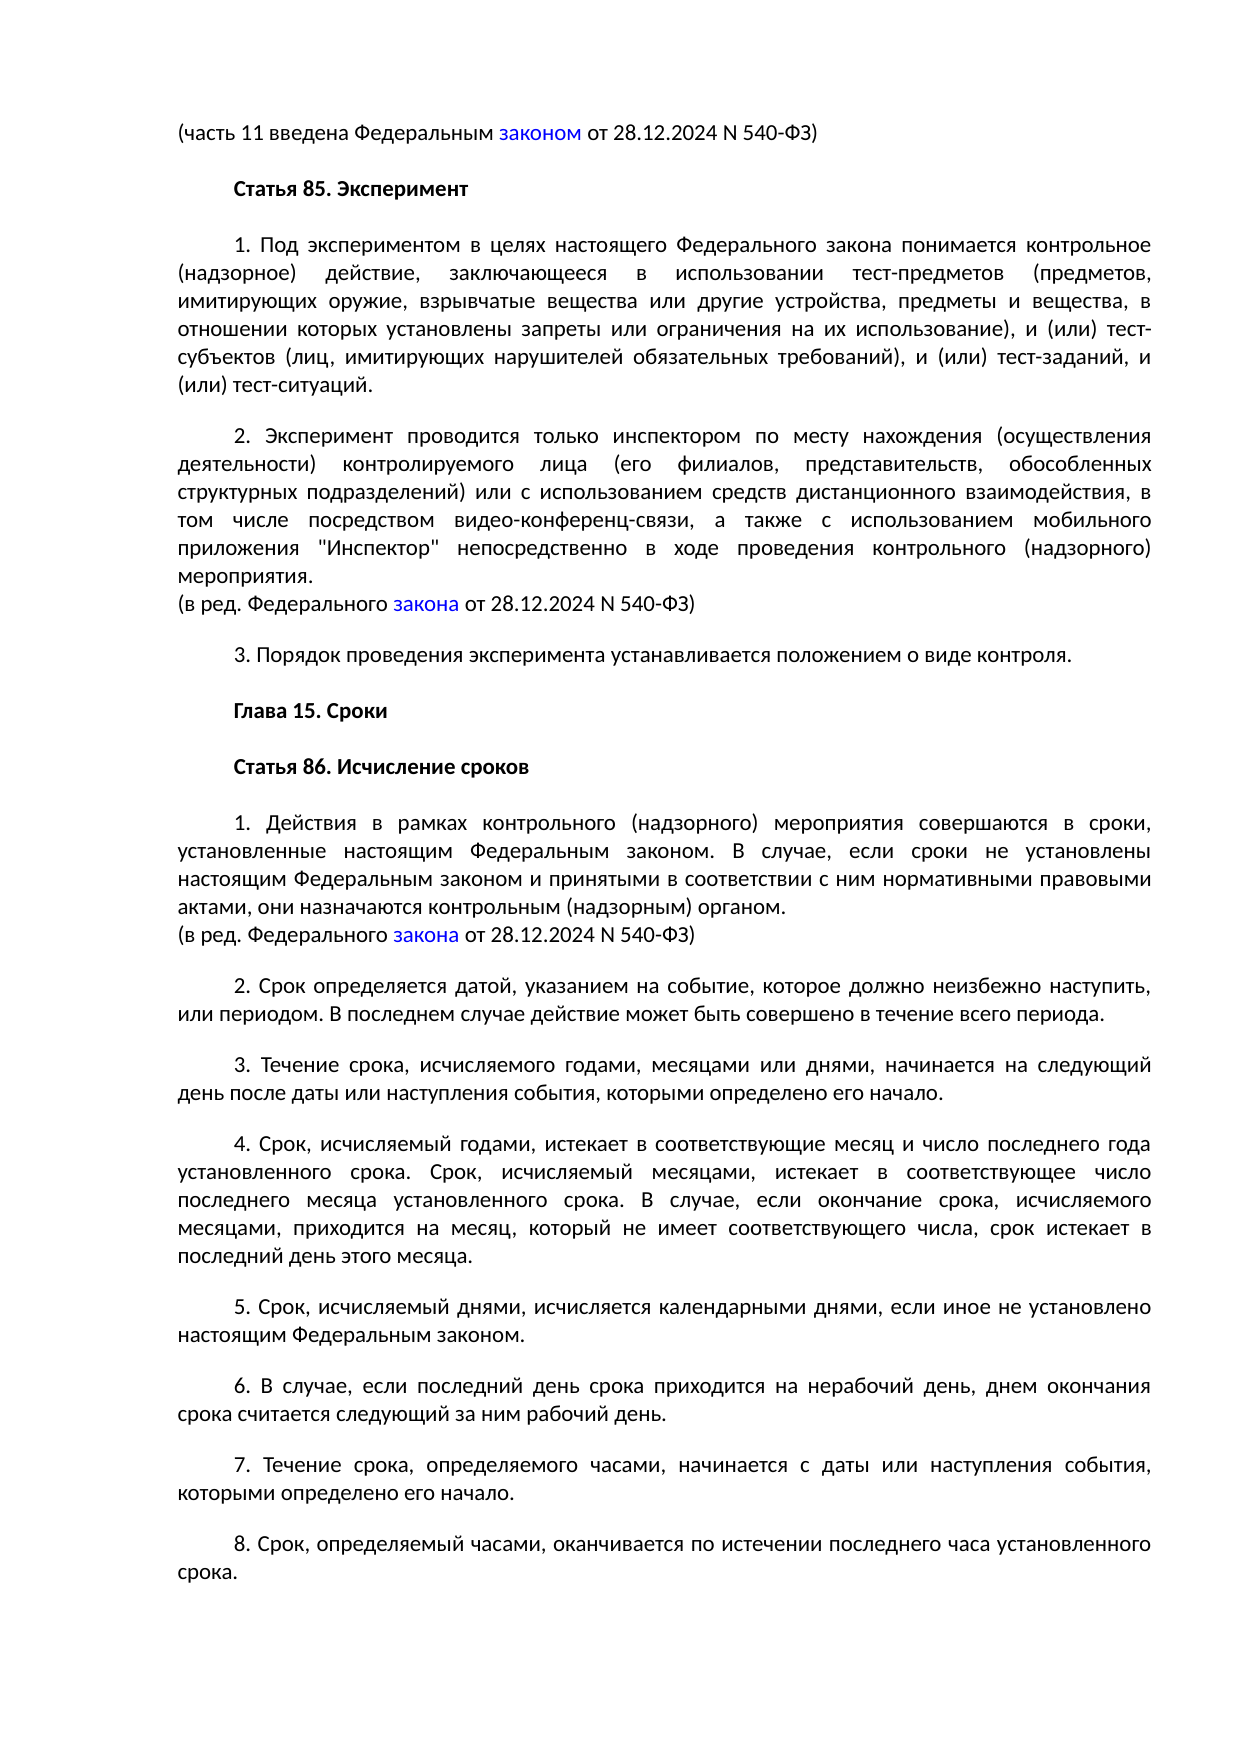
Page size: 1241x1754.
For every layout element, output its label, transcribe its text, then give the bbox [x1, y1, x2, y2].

text 2. Срок определяется датой, указанием на событие, которое должно неизбежно наступить, или периодом. В последнем случае действие может быть совершено в течение всего периода. [177, 971, 1152, 1027]
text 6. В случае, если последний день срока приходится на нерабочий день, днем окончания срока считается следующий за ним рабочий день. [177, 1371, 1152, 1427]
text 3. Течение срока, исчисляемого годами, месяцами или днями, начинается на следующий день после даты или наступления события, которыми определено его начало. [177, 1050, 1152, 1106]
text (в ред. Федерального закона от 28.12.2024 N 540-ФЗ) [177, 921, 1152, 948]
text 5. Срок, исчисляемый днями, исчисляется календарными днями, если иное не установлено настоящим Федеральным законом. [177, 1292, 1152, 1348]
text 8. Срок, определяемый часами, оканчивается по истечении последнего часа установленного срока. [177, 1529, 1152, 1585]
title Глава 15. Сроки [177, 696, 1152, 724]
text (часть 11 введена Федеральным законом от 28.12.2024 N 540-ФЗ) [177, 118, 1152, 146]
text 2. Эксперимент проводится только инспектором по месту нахождения (осуществления деятельности) контролируемого лица (его филиалов, представительств, обособленных структурных подразделений) или с использованием средств дистанционного взаимодействия, в том числе посредством видео-конференц-связи, а также с использованием мобильного приложения "Инспектор" непосредственно в ходе проведения контрольного (надзорного) мероприятия. [177, 421, 1152, 589]
text 7. Течение срока, определяемого часами, начинается с даты или наступления события, которыми определено его начало. [177, 1450, 1152, 1506]
title Статья 86. Исчисление сроков [177, 752, 1152, 780]
text 1. Под экспериментом в целях настоящего Федерального закона понимается контрольное (надзорное) действие, заключающееся в использовании тест-предметов (предметов, имитирующих оружие, взрывчатые вещества или другие устройства, предметы и вещества, в отношении которых установлены запреты или ограничения на их использование), и (или) тест-субъектов (лиц, имитирующих нарушителей обязательных требований), и (или) тест-заданий, и (или) тест-ситуаций. [177, 230, 1152, 398]
title Статья 85. Эксперимент [177, 174, 1152, 202]
text (в ред. Федерального закона от 28.12.2024 N 540-ФЗ) [177, 589, 1152, 617]
text 4. Срок, исчисляемый годами, истекает в соответствующие месяц и число последнего года установленного срока. Срок, исчисляемый месяцами, истекает в соответствующее число последнего месяца установленного срока. В случае, если окончание срока, исчисляемого месяцами, приходится на месяц, который не имеет соответствующего числа, срок истекает в последний день этого месяца. [177, 1129, 1152, 1269]
text 1. Действия в рамках контрольного (надзорного) мероприятия совершаются в сроки, установленные настоящим Федеральным законом. В случае, если сроки не установлены настоящим Федеральным законом и принятыми в соответствии с ним нормативными правовыми актами, они назначаются контрольным (надзорным) органом. [177, 808, 1152, 921]
text 3. Порядок проведения эксперимента устанавливается положением о виде контроля. [177, 640, 1152, 668]
